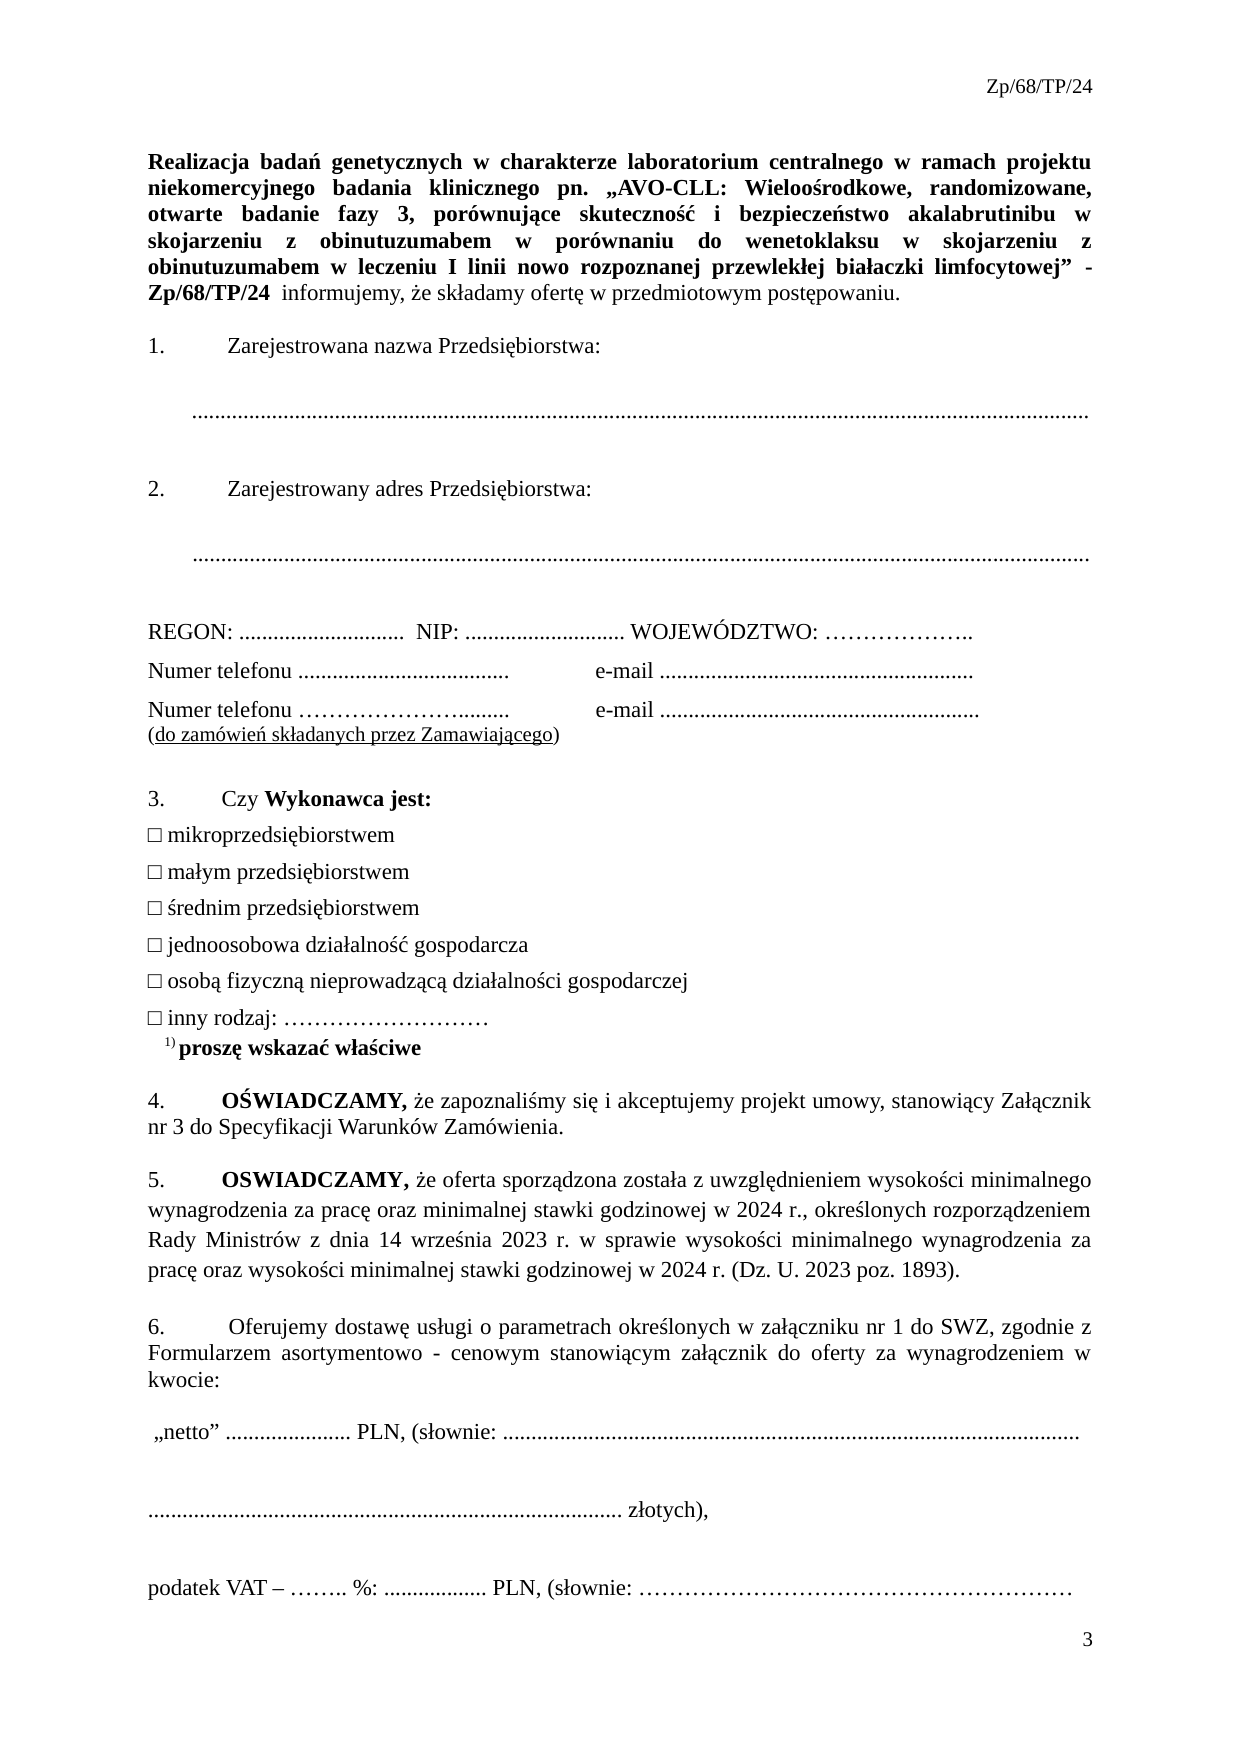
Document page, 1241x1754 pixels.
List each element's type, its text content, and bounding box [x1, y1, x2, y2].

text Numer telefonu ..................................... e-mail ....................................................... [148, 657, 1092, 683]
text □ osobą fizyczną nieprowadzącą działalności gospodarczej [148, 967, 1092, 994]
text □ średnim przedsiębiorstwem [148, 894, 1092, 921]
text (do zamówień składanych przez Zamawiającego) [148, 722, 1092, 746]
text podatek VAT – …….. %: .................. PLN, (słownie: ………………………………………………… [148, 1574, 1092, 1600]
text REGON: ............................. NIP: ............................ WOJEWÓDZTWO: ……………….. [148, 618, 1092, 644]
text 3. Czy Wykonawca jest: [148, 785, 1092, 811]
text „netto” ...................... PLN, (słownie: ..................................................................................................... [148, 1418, 1092, 1445]
text □ jednoosobowa działalność gospodarcza [148, 931, 1092, 957]
list Zarejestrowany adres Przedsiębiorstwa: [148, 475, 1092, 501]
text □ inny rodzaj: ……………………… [148, 1004, 1092, 1030]
text □ małym przedsiębiorstwem [148, 858, 1092, 884]
text 1) proszę wskazać właściwe [148, 1034, 1092, 1060]
text ................................................................................... złotych), [148, 1496, 1092, 1522]
text ............................................................................................................................................................. [192, 540, 1092, 567]
text ............................................................................................................................................................. [191, 397, 1092, 424]
text □ mikroprzedsiębiorstwem [148, 821, 1092, 848]
text 5. OSWIADCZAMY, że oferta sporządzona została z uwzględnieniem wysokości minimalnego wynagrodzenia za pracę oraz minimalnej stawki godzinowej w 2024 r., określonych rozporządzeniem Rady Ministrów z dnia 14 września 2023 r. w sprawie wysokości minimalnego wynagrodzenia za pracę oraz wysokości minimalnej stawki godzinowej w 2024 r. (Dz. U. 2023 poz. 1893). [148, 1166, 1092, 1283]
text Numer telefonu …………………......... e-mail ........................................................ [148, 696, 1092, 722]
text 6. Oferujemy dostawę usługi o parametrach określonych w załączniku nr 1 do SWZ, zgodnie z Formularzem asortymentowo - cenowym stanowiącym załącznik do oferty za wynagrodzeniem w kwocie: [148, 1313, 1092, 1392]
text 4. OŚWIADCZAMY, że zapoznaliśmy się i akceptujemy projekt umowy, stanowiący Załącznik nr 3 do Specyfikacji Warunków Zamówienia. [148, 1087, 1092, 1139]
text Realizacja badań genetycznych w charakterze laboratorium centralnego w ramach projektu niekomercyjnego badania klinicznego pn. „AVO-CLL: Wieloośrodkowe, randomizowane, otwarte badanie fazy 3, porównujące skuteczność i bezpieczeństwo akalabrutinibu w skojarzeniu z obinutuzumabem w porównaniu do wenetoklaksu w skojarzeniu z obinutuzumabem w leczeniu I linii nowo rozpoznanej przewlekłej białaczki limfocytowej” - Zp/68/TP/24 informujemy, że składamy ofertę w przedmiotowym postępowaniu. [148, 148, 1092, 306]
list Zarejestrowana nazwa Przedsiębiorstwa: [148, 332, 1092, 358]
